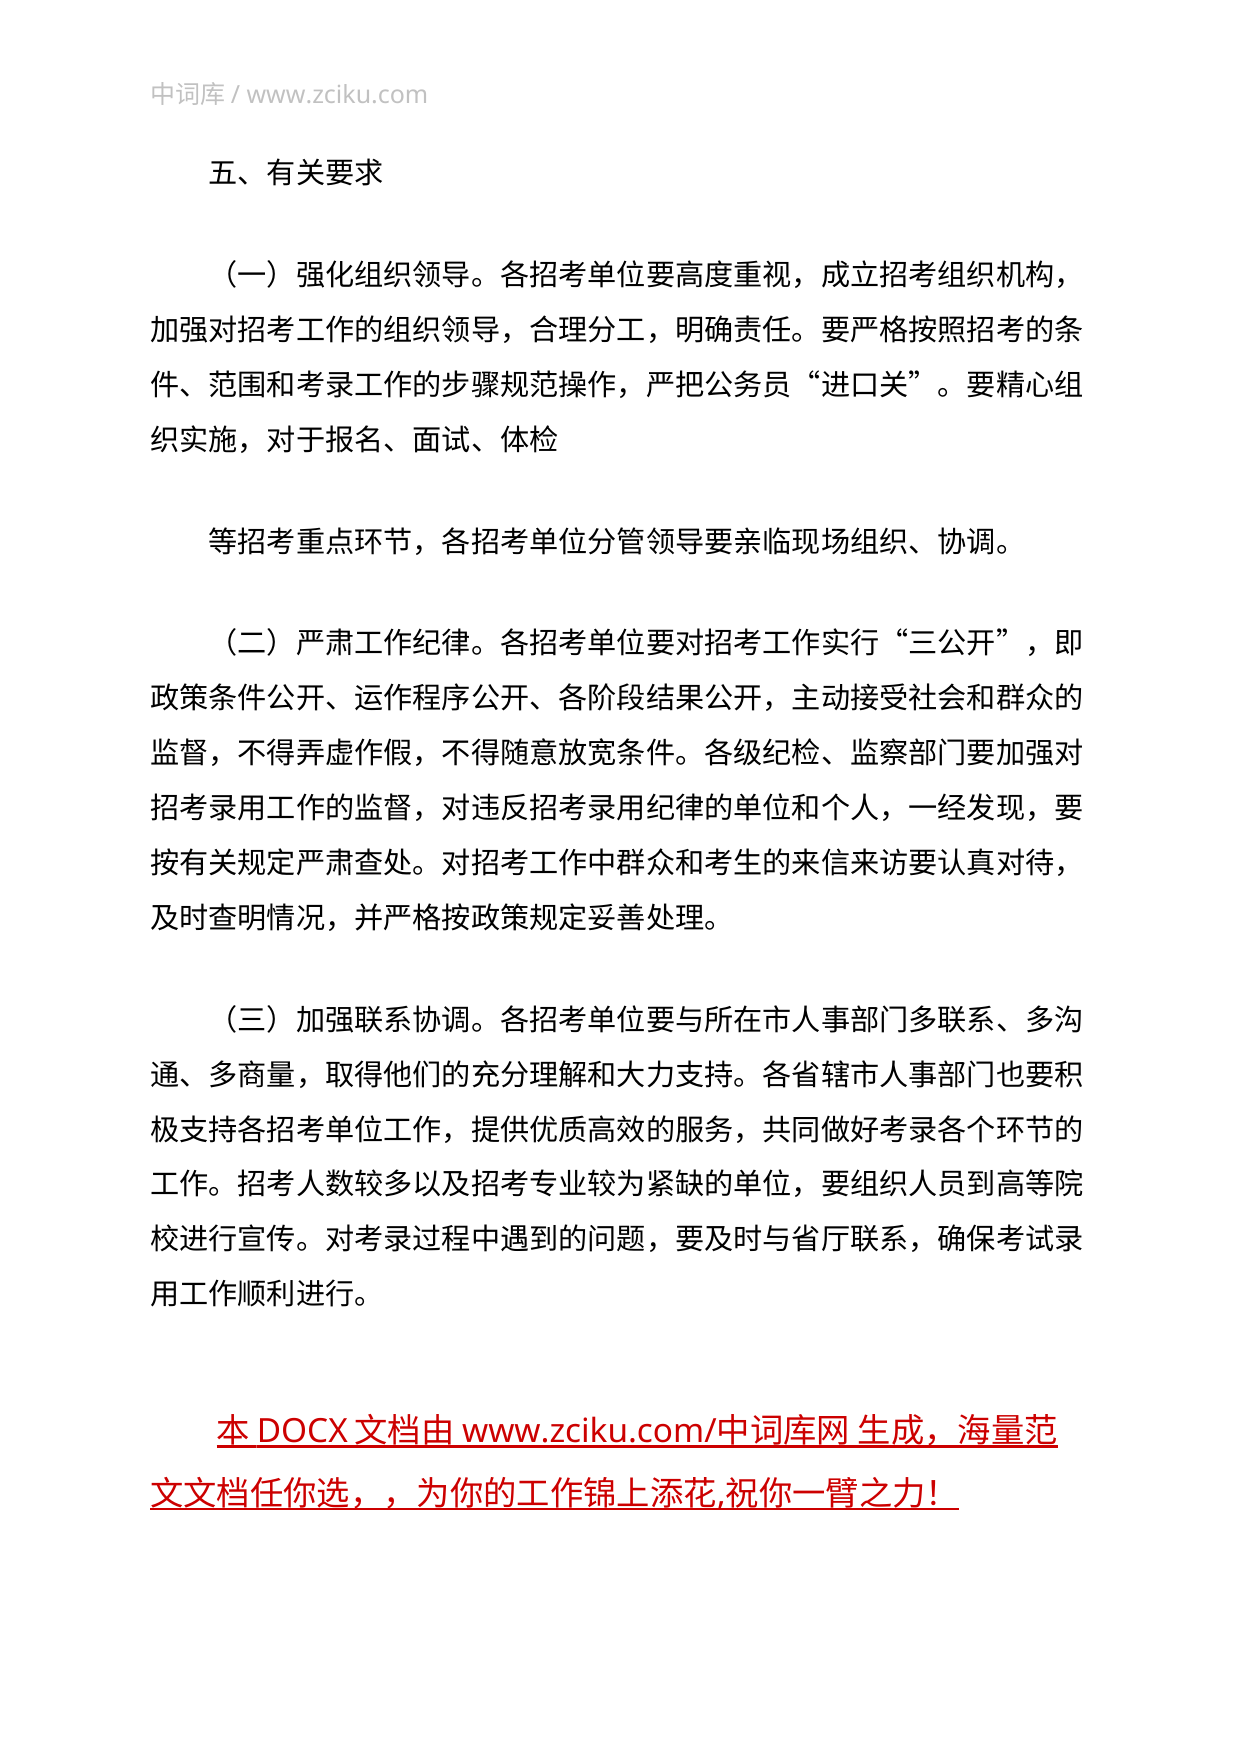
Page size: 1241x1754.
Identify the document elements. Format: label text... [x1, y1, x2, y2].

text 本DOCX文档由 www.zciku.com/中词库网 生成，海量范文文档任你选，，为你的工作锦上添花,祝你一臂之力！ [150, 1404, 1090, 1515]
text （三）加强联系协调。各招考单位要与所在市人事部门多联系、多沟通、多商量，取得他们的充分理解和大力支持。各省辖市人事部门也要积极支持各招考单位工作，提供优质高效的服务，共同做好考录各个环节的工作。招考人数较多以及招考专业较为紧缺的单位，要组织人员到高等院校进行宣传。对考录过程中遇到的问题，要及时与省厅联系，确保考试录用工作顺利进行。 [150, 996, 1090, 1313]
text 五、有关要求 [150, 150, 1090, 192]
text （二）严肃工作纪律。各招考单位要对招考工作实行“三公开”，即政策条件公开、运作程序公开、各阶段结果公开，主动接受社会和群众的监督，不得弄虚作假，不得随意放宽条件。各级纪检、监察部门要加强对招考录用工作的监督，对违反招考录用纪律的单位和个人，一经发现，要按有关规定严肃查处。对招考工作中群众和考生的来信来访要认真对待，及时查明情况，并严格按政策规定妥善处理。 [150, 620, 1090, 937]
text （一）强化组织领导。各招考单位要高度重视，成立招考组织机构，加强对招考工作的组织领导，合理分工，明确责任。要严格按照招考的条件、范围和考录工作的步骤规范操作，严把公务员“进口关”。要精心组织实施，对于报名、面试、体检 [150, 252, 1090, 459]
text 等招考重点环节，各招考单位分管领导要亲临现场组织、协调。 [150, 518, 1090, 561]
